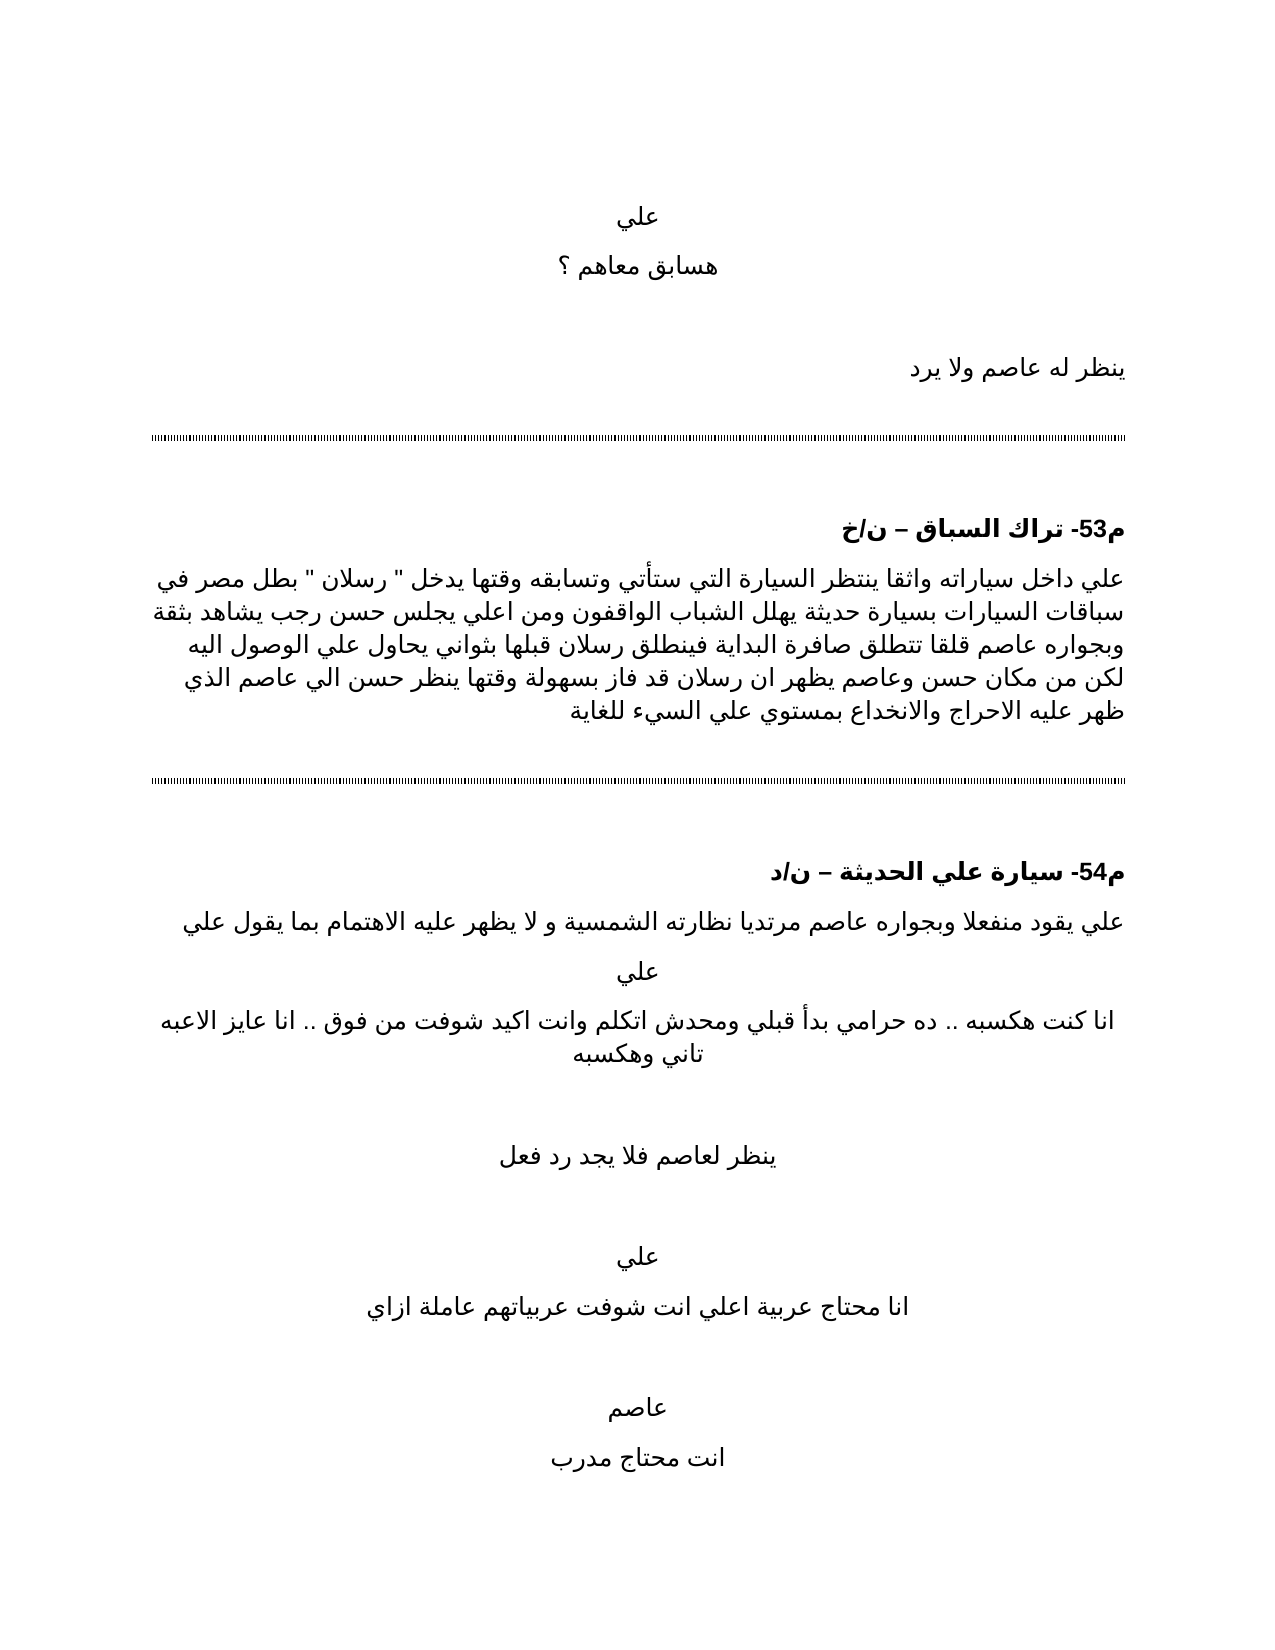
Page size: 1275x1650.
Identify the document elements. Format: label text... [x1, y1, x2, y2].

text علي [150, 957, 1125, 985]
text هسابق معاهم ؟ [150, 251, 1125, 280]
text انت محتاج مدرب [150, 1443, 1125, 1471]
text انا محتاج عربية اعلي انت شوفت عربياتهم عاملة ازاي [150, 1292, 1125, 1320]
text علي [150, 1242, 1125, 1271]
text علي يقود منفعلا وبجواره عاصم مرتديا نظارته الشمسية و لا يظهر عليه الاهتمام بما يقول علي [150, 907, 1125, 936]
text م54- سيارة علي الحديثة – ن/د [150, 857, 1125, 886]
text علي [150, 202, 1125, 230]
text ينظر له عاصم ولا يرد [150, 353, 1125, 381]
text ينظر لعاصم فلا يجد رد فعل [150, 1141, 1125, 1169]
text م53- تراك السباق – ن/خ [150, 514, 1125, 543]
text انا كنت هكسبه .. ده حرامي بدأ قبلي ومحدش اتكلم وانت اكيد شوفت من فوق .. انا عايز الاعبه تاني وهكسبه [150, 1006, 1125, 1068]
text علي داخل سياراته واثقا ينتظر السيارة التي ستأتي وتسابقه وقتها يدخل " رسلان " بطل مصر في سباقات السيارات بسيارة حديثة يهلل الشباب الواقفون ومن اعلي يجلس حسن رجب يشاهد بثقة وبجواره عاصم قلقا تتطلق صافرة البداية فينطلق رسلان قبلها بثواني يحاول علي الوصول اليه لكن من مكان حسن وعاصم يظهر ان رسلان قد فاز بسهولة وقتها ينظر حسن الي عاصم الذي ظهر عليه الاحراج والانخداع بمستوي علي السيء للغاية [150, 564, 1125, 724]
text عاصم [150, 1393, 1125, 1422]
